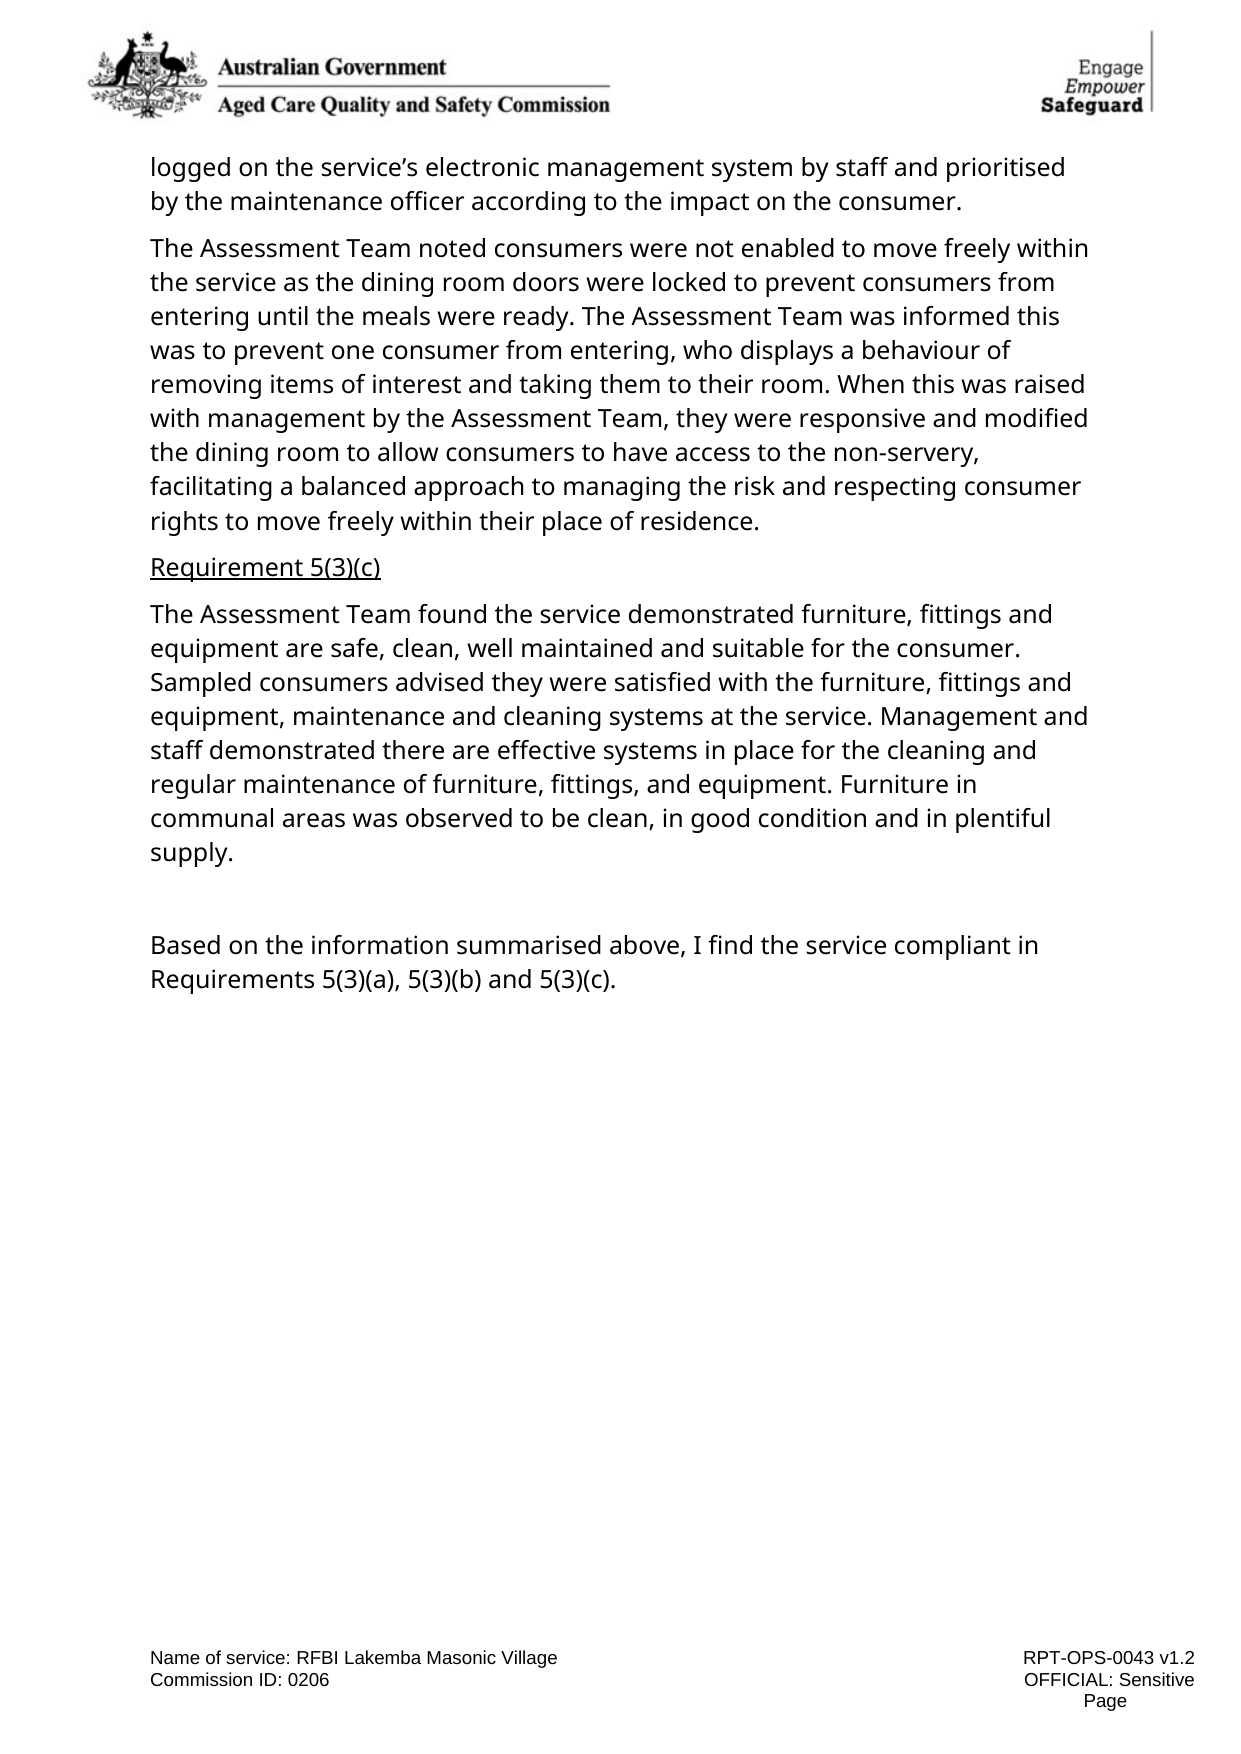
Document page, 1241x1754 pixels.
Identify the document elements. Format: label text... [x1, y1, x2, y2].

picture [0, 23, 1241, 131]
text Based on the information summarised above, I find the service compliant in Requirements 5(3)(a), 5(3)(b) and 5(3)(c). [150, 928, 1090, 996]
text The Assessment Team noted consumers were not enabled to move freely within the service as the dining room doors were locked to prevent consumers from entering until the meals were ready. The Assessment Team was informed this was to prevent one consumer from entering, who displays a behaviour of removing items of interest and taking them to their room. When this was raised with management by the Assessment Team, they were responsive and modified the dining room to allow consumers to have access to the non-servery, facilitating a balanced approach to managing the risk and respecting consumer rights to move freely within their place of residence. [150, 231, 1090, 537]
text The Assessment Team found the service demonstrated furniture, fittings and equipment are safe, clean, well maintained and suitable for the consumer. Sampled consumers advised they were satisfied with the furniture, fittings and equipment, maintenance and cleaning systems at the service. Management and staff demonstrated there are effective systems in place for the cleaning and regular maintenance of furniture, fittings, and equipment. Furniture in communal areas was observed to be clean, in good condition and in plentiful supply. [150, 596, 1090, 869]
text Requirement 5(3)(c) [150, 550, 1090, 584]
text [150, 150, 1090, 218]
